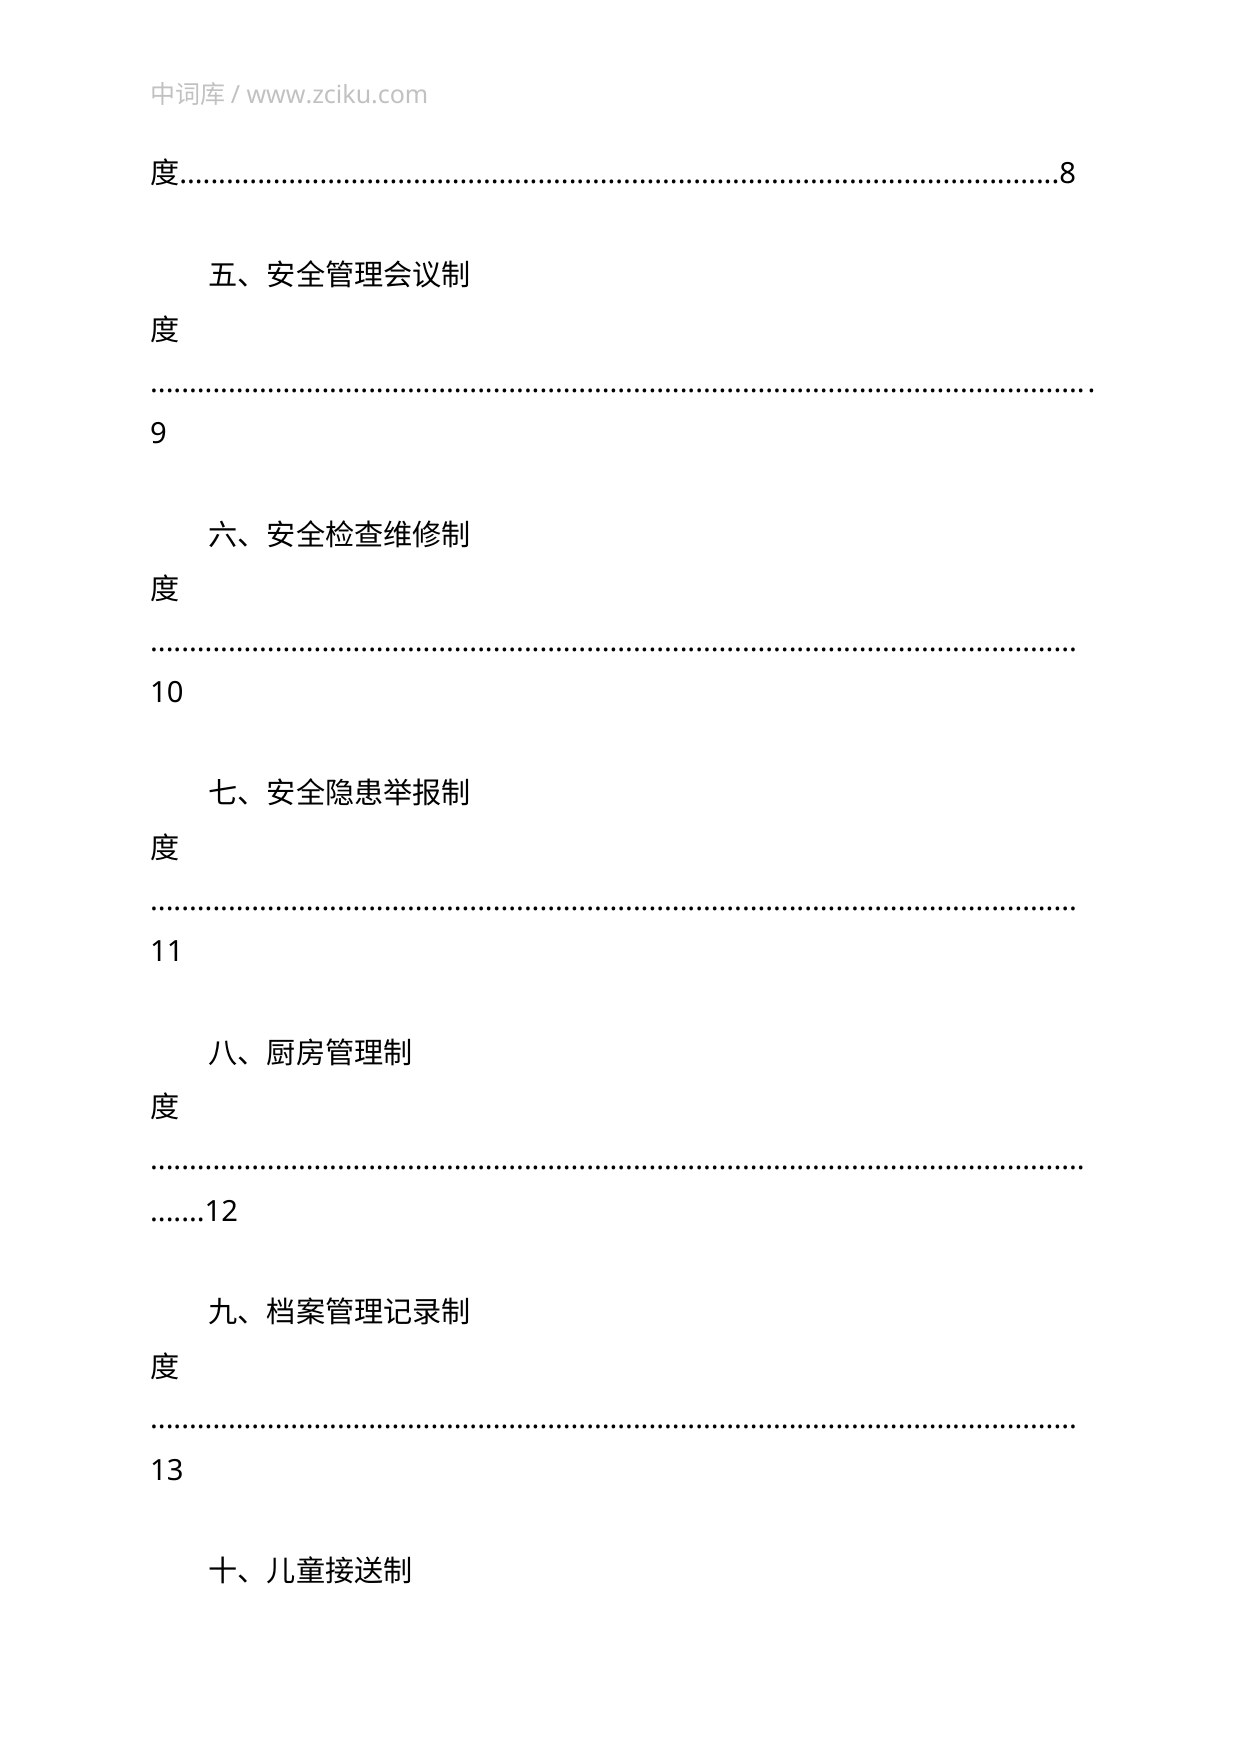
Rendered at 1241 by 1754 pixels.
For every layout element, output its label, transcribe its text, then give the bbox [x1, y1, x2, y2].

text 九、档案管理记录制度.......................................................................................................................13 [150, 1288, 1090, 1488]
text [150, 1547, 1090, 1589]
text 七、安全隐患举报制度.......................................................................................................................11 [150, 770, 1090, 970]
text 六、安全检查维修制度.......................................................................................................................10 [150, 511, 1090, 711]
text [150, 150, 1090, 192]
text 五、安全管理会议制度.........................................................................................................................9 [150, 252, 1090, 452]
text 八、厨房管理制度...............................................................................................................................12 [150, 1029, 1090, 1229]
